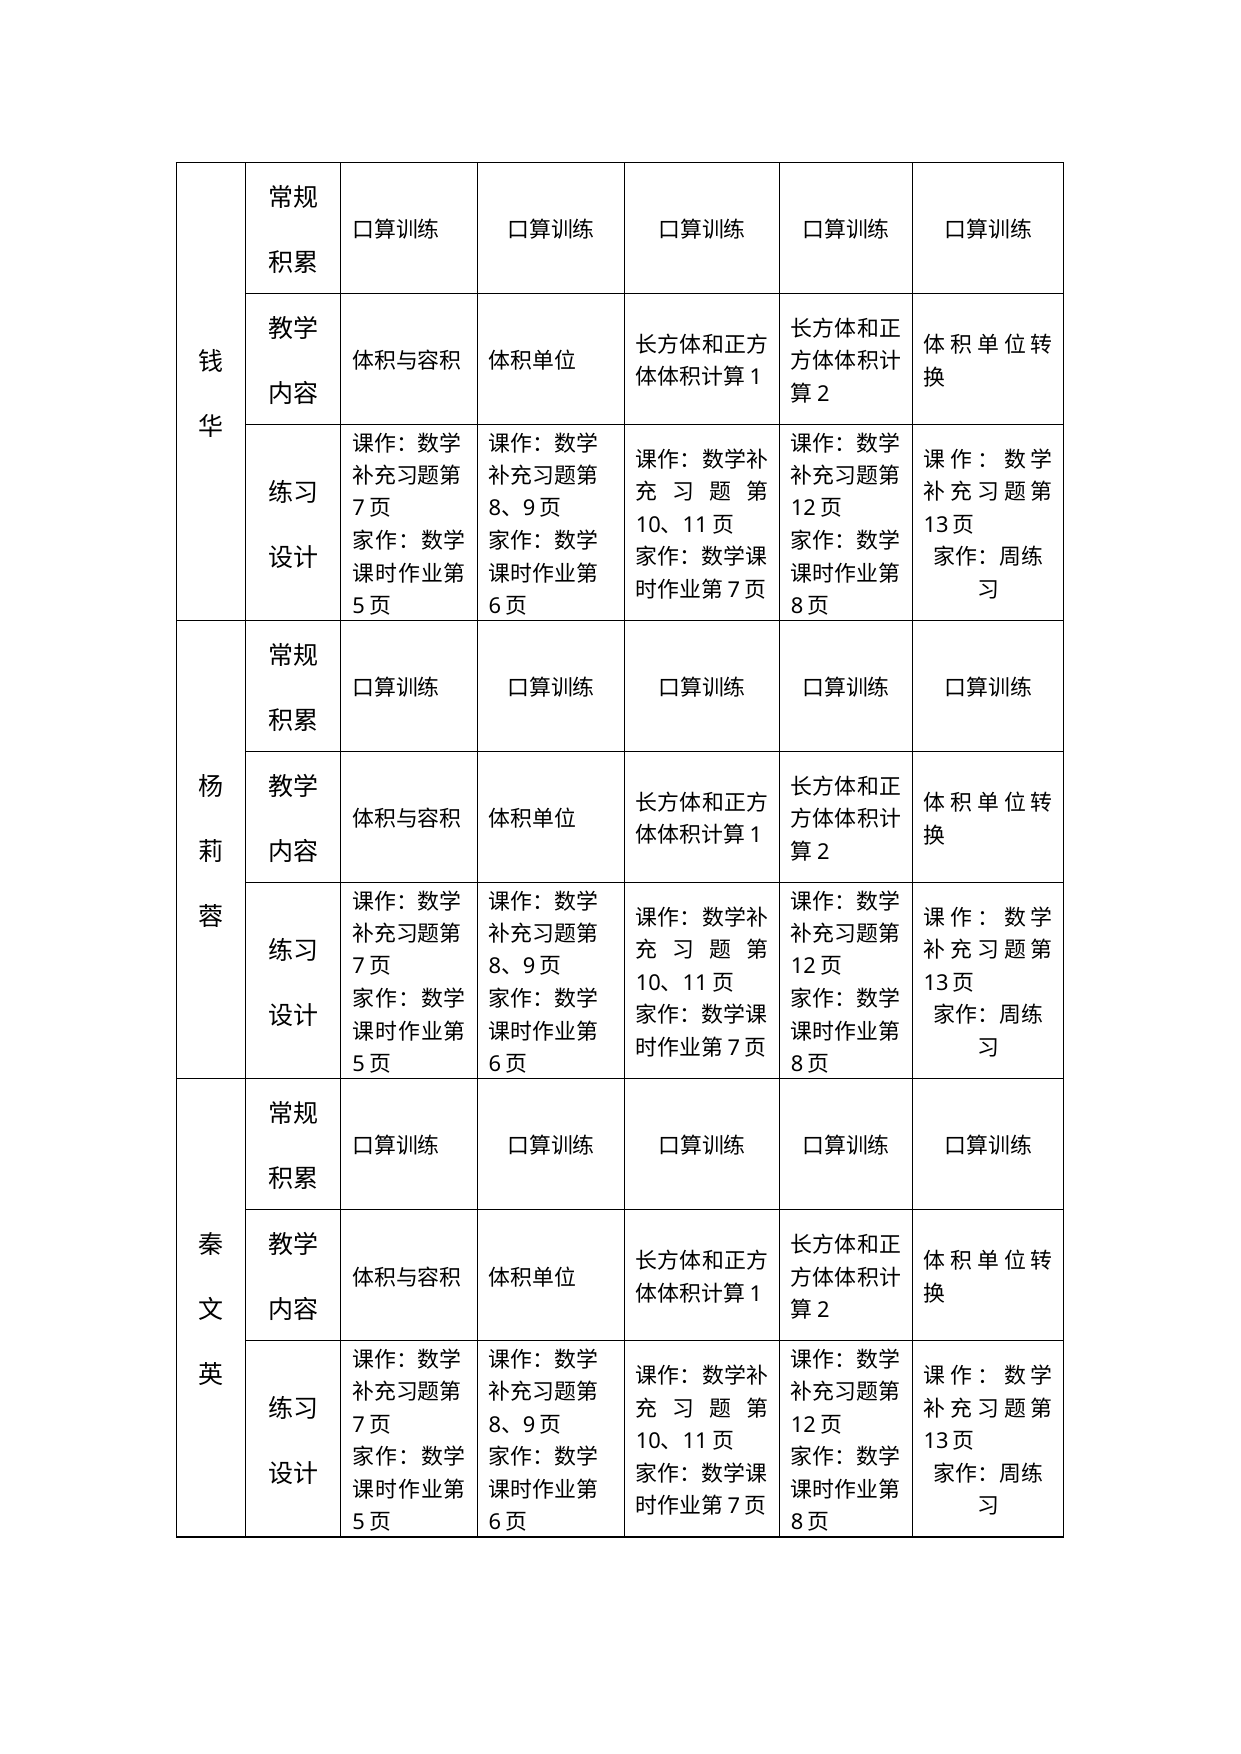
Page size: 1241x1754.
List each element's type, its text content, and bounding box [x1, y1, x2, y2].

table_cell 体积单位转换 [913, 1210, 1063, 1340]
table_cell 练习设计 [246, 1341, 340, 1536]
table_cell 长方体和正方体体积计算1 [625, 752, 779, 882]
table_cell 课作：数学补充习题第12页 家作：数学课时作业第8页 [780, 425, 912, 620]
table_cell 长方体和正方体体积计算2 [780, 294, 912, 424]
table_cell 秦文英 [177, 1079, 245, 1536]
table_cell 口算训练 [341, 621, 477, 751]
table_cell 课作：数学补充习题第13页 家作：周练习 [913, 425, 1063, 620]
table_cell 教学内容 [246, 1210, 340, 1340]
table_cell 教学内容 [246, 294, 340, 424]
table_cell 课作：数学补充习题第7页 家作：数学课时作业第5页 [341, 883, 477, 1078]
table_cell 口算训练 [913, 1079, 1063, 1209]
table_cell 口算训练 [780, 163, 912, 293]
table_cell 长方体和正方体体积计算1 [625, 1210, 779, 1340]
table_cell 体积与容积 [341, 752, 477, 882]
table_cell 口算训练 [625, 621, 779, 751]
table_cell 练习设计 [246, 425, 340, 620]
table_cell 长方体和正方体体积计算2 [780, 1210, 912, 1340]
table_cell 体积单位 [478, 294, 624, 424]
table_cell 常规积累 [246, 1079, 340, 1209]
table_cell 练习设计 [246, 883, 340, 1078]
table_cell 口算训练 [625, 1079, 779, 1209]
table_cell 体积单位 [478, 752, 624, 882]
table_cell 课作：数学补充习题第12页 家作：数学课时作业第8页 [780, 1341, 912, 1536]
table_cell 口算训练 [913, 621, 1063, 751]
table_cell 长方体和正方体体积计算1 [625, 294, 779, 424]
table_cell 口算训练 [913, 163, 1063, 293]
table_cell 口算训练 [625, 163, 779, 293]
table_cell 课作：数学补充习题第10、11页 家作：数学课时作业第7页 [625, 425, 779, 620]
table_cell 口算训练 [341, 1079, 477, 1209]
table_cell 体积单位转换 [913, 294, 1063, 424]
table_cell 课作：数学补充习题第13页 家作：周练习 [913, 1341, 1063, 1536]
table_cell 常规积累 [246, 163, 340, 293]
table_cell 课作：数学补充习题第8、9页 家作：数学课时作业第6页 [478, 1341, 624, 1536]
table_cell 口算训练 [478, 163, 624, 293]
table_cell 长方体和正方体体积计算2 [780, 752, 912, 882]
table_cell 口算训练 [478, 1079, 624, 1209]
table_cell 课作：数学补充习题第10、11页 家作：数学课时作业第7页 [625, 883, 779, 1078]
table_cell 杨莉蓉 [177, 621, 245, 1078]
table_cell 课作：数学补充习题第12页 家作：数学课时作业第8页 [780, 883, 912, 1078]
table_cell 口算训练 [341, 163, 477, 293]
table_cell 常规积累 [246, 621, 340, 751]
table_cell 课作：数学补充习题第7页 家作：数学课时作业第5页 [341, 425, 477, 620]
table_cell 课作：数学补充习题第8、9页 家作：数学课时作业第6页 [478, 883, 624, 1078]
table_cell 课作：数学补充习题第8、9页 家作：数学课时作业第6页 [478, 425, 624, 620]
table_cell 课作：数学补充习题第10、11页 家作：数学课时作业第7页 [625, 1341, 779, 1536]
table_cell 钱华 [177, 163, 245, 620]
table_cell 课作：数学补充习题第7页 家作：数学课时作业第5页 [341, 1341, 477, 1536]
table_cell 课作：数学补充习题第13页 家作：周练习 [913, 883, 1063, 1078]
table_cell 口算训练 [780, 1079, 912, 1209]
table_cell 体积单位 [478, 1210, 624, 1340]
table_cell 体积与容积 [341, 1210, 477, 1340]
table_cell 口算训练 [478, 621, 624, 751]
table_cell 教学内容 [246, 752, 340, 882]
table_cell 体积单位转换 [913, 752, 1063, 882]
table_cell 体积与容积 [341, 294, 477, 424]
table_cell 口算训练 [780, 621, 912, 751]
